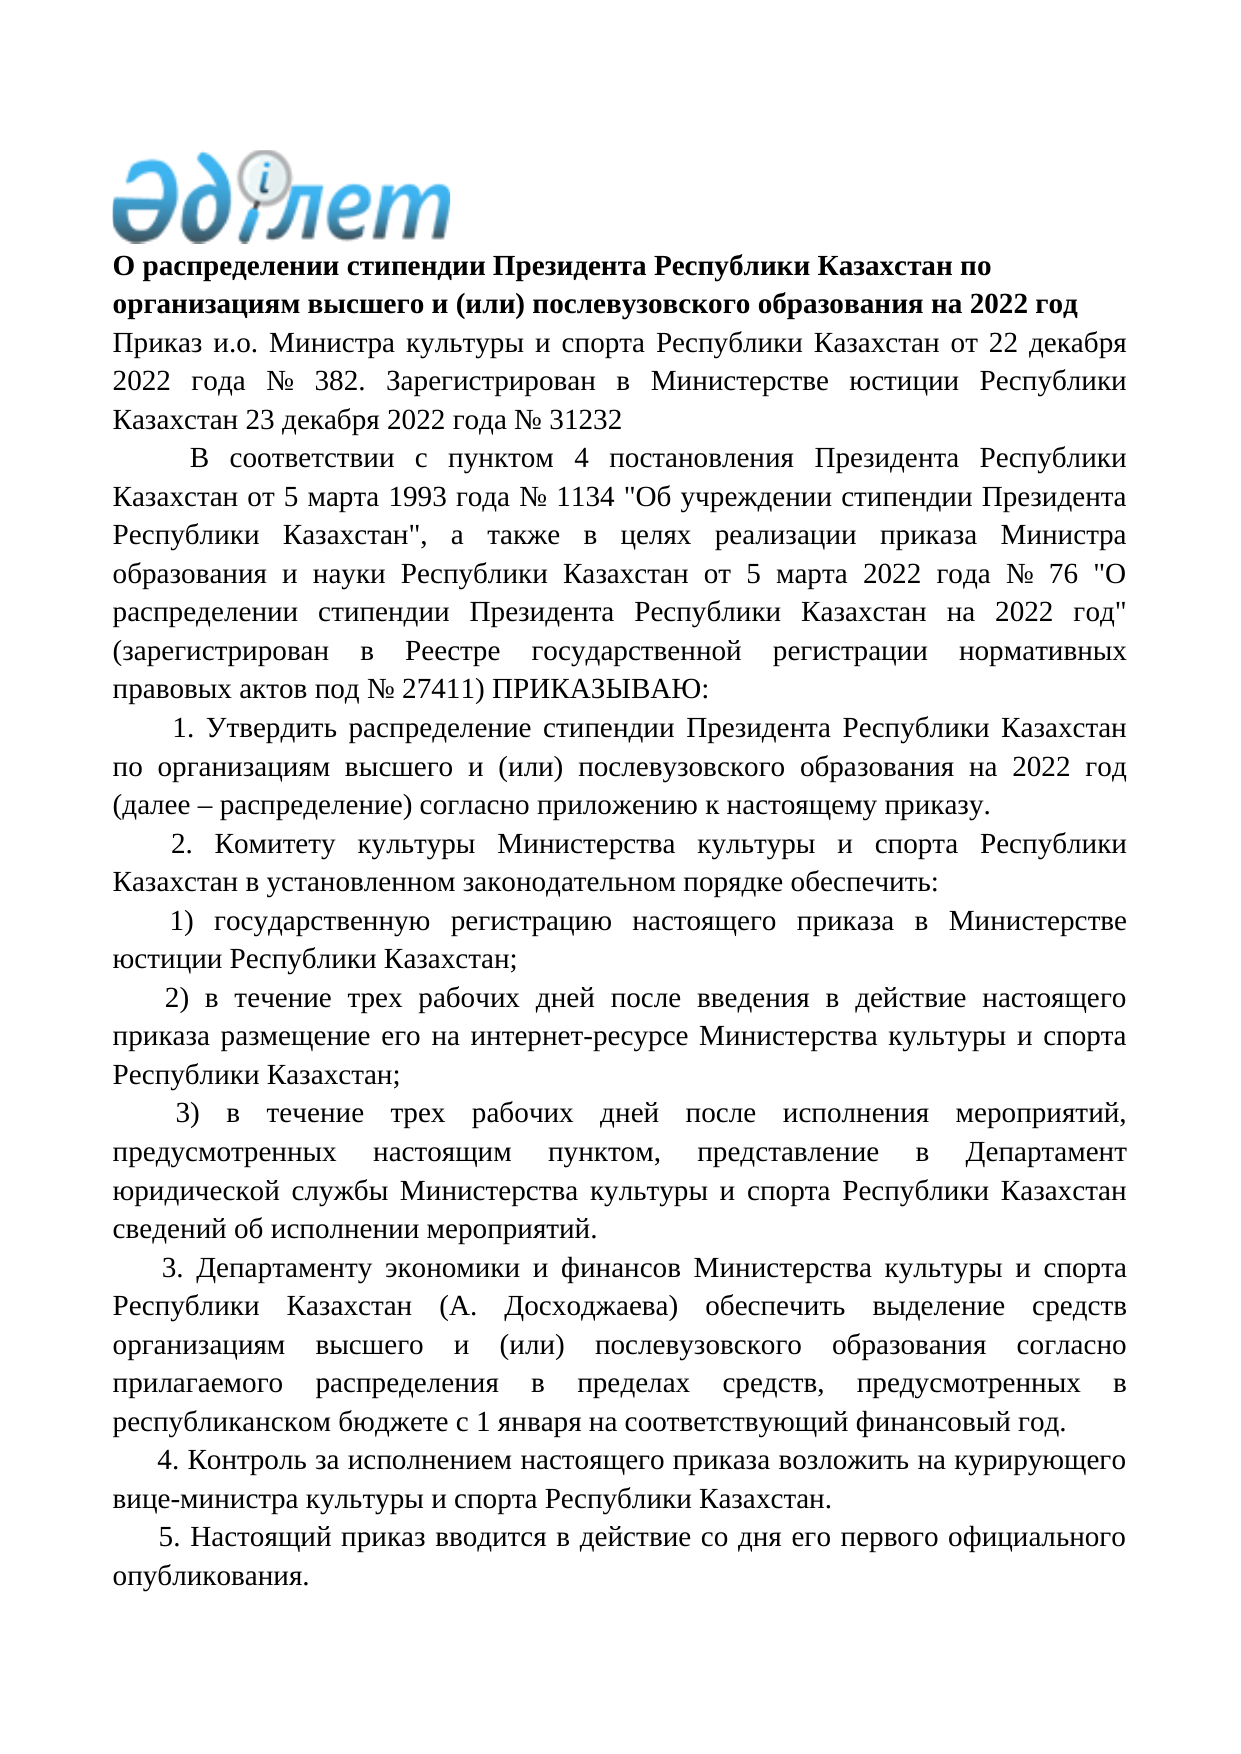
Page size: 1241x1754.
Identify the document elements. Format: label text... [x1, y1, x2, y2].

text 3) в течение трех рабочих дней после исполнения мероприятий, предусмотренных настоящим пунктом, представление в Департамент юридической службы Министерства культуры и спорта Республики Казахстан сведений об исполнении мероприятий. [112, 1096, 1128, 1245]
picture [112, 150, 451, 244]
text 2) в течение трех рабочих дней после введения в действие настоящего приказа размещение его на интернет-ресурсе Министерства культуры и спорта Республики Казахстан; [112, 980, 1128, 1091]
text 5. Настоящий приказ вводится в действие со дня его первого официального опубликования. [112, 1519, 1128, 1592]
text 1) государственную регистрацию настоящего приказа в Министерстве юстиции Республики Казахстан; [112, 903, 1128, 975]
text 2. Комитету культуры Министерства культуры и спорта Республики Казахстан в установленном законодательном порядке обеспечить: [112, 826, 1128, 898]
text 3. Департаменту экономики и финансов Министерства культуры и спорта Республики Казахстан (А. Досходжаева) обеспечить выделение средств организациям высшего и (или) послевузовского образования согласно прилагаемого распределения в пределах средств, предусмотренных в республиканском бюджете с 1 января на соответствующий финансовый год. [112, 1250, 1128, 1437]
text 1. Утвердить распределение стипендии Президента Республики Казахстан по организациям высшего и (или) послевузовского образования на 2022 год (далее – распределение) согласно приложению к настоящему приказу. [112, 710, 1128, 821]
text 4. Контроль за исполнением настоящего приказа возложить на курирующего вице-министра культуры и спорта Республики Казахстан. [112, 1442, 1128, 1514]
text О распределении стипендии Президента Республики Казахстан по организациям высшего и (или) послевузовского образования на 2022 год [112, 248, 1128, 320]
text В соответствии с пунктом 4 постановления Президента Республики Казахстан от 5 марта 1993 года № 1134 "Об учреждении стипендии Президента Республики Казахстан", а также в целях реализации приказа Министра образования и науки Республики Казахстан от 5 марта 2022 года № 76 "О распределении стипендии Президента Республики Казахстан на 2022 год" (зарегистрирован в Реестре государственной регистрации нормативных правовых актов под № 27411) ПРИКАЗЫВАЮ: [112, 440, 1128, 705]
text Приказ и.о. Министра культуры и спорта Республики Казахстан от 22 декабря 2022 года № 382. Зарегистрирован в Министерстве юстиции Республики Казахстан 23 декабря 2022 года № 31232 [112, 325, 1128, 435]
